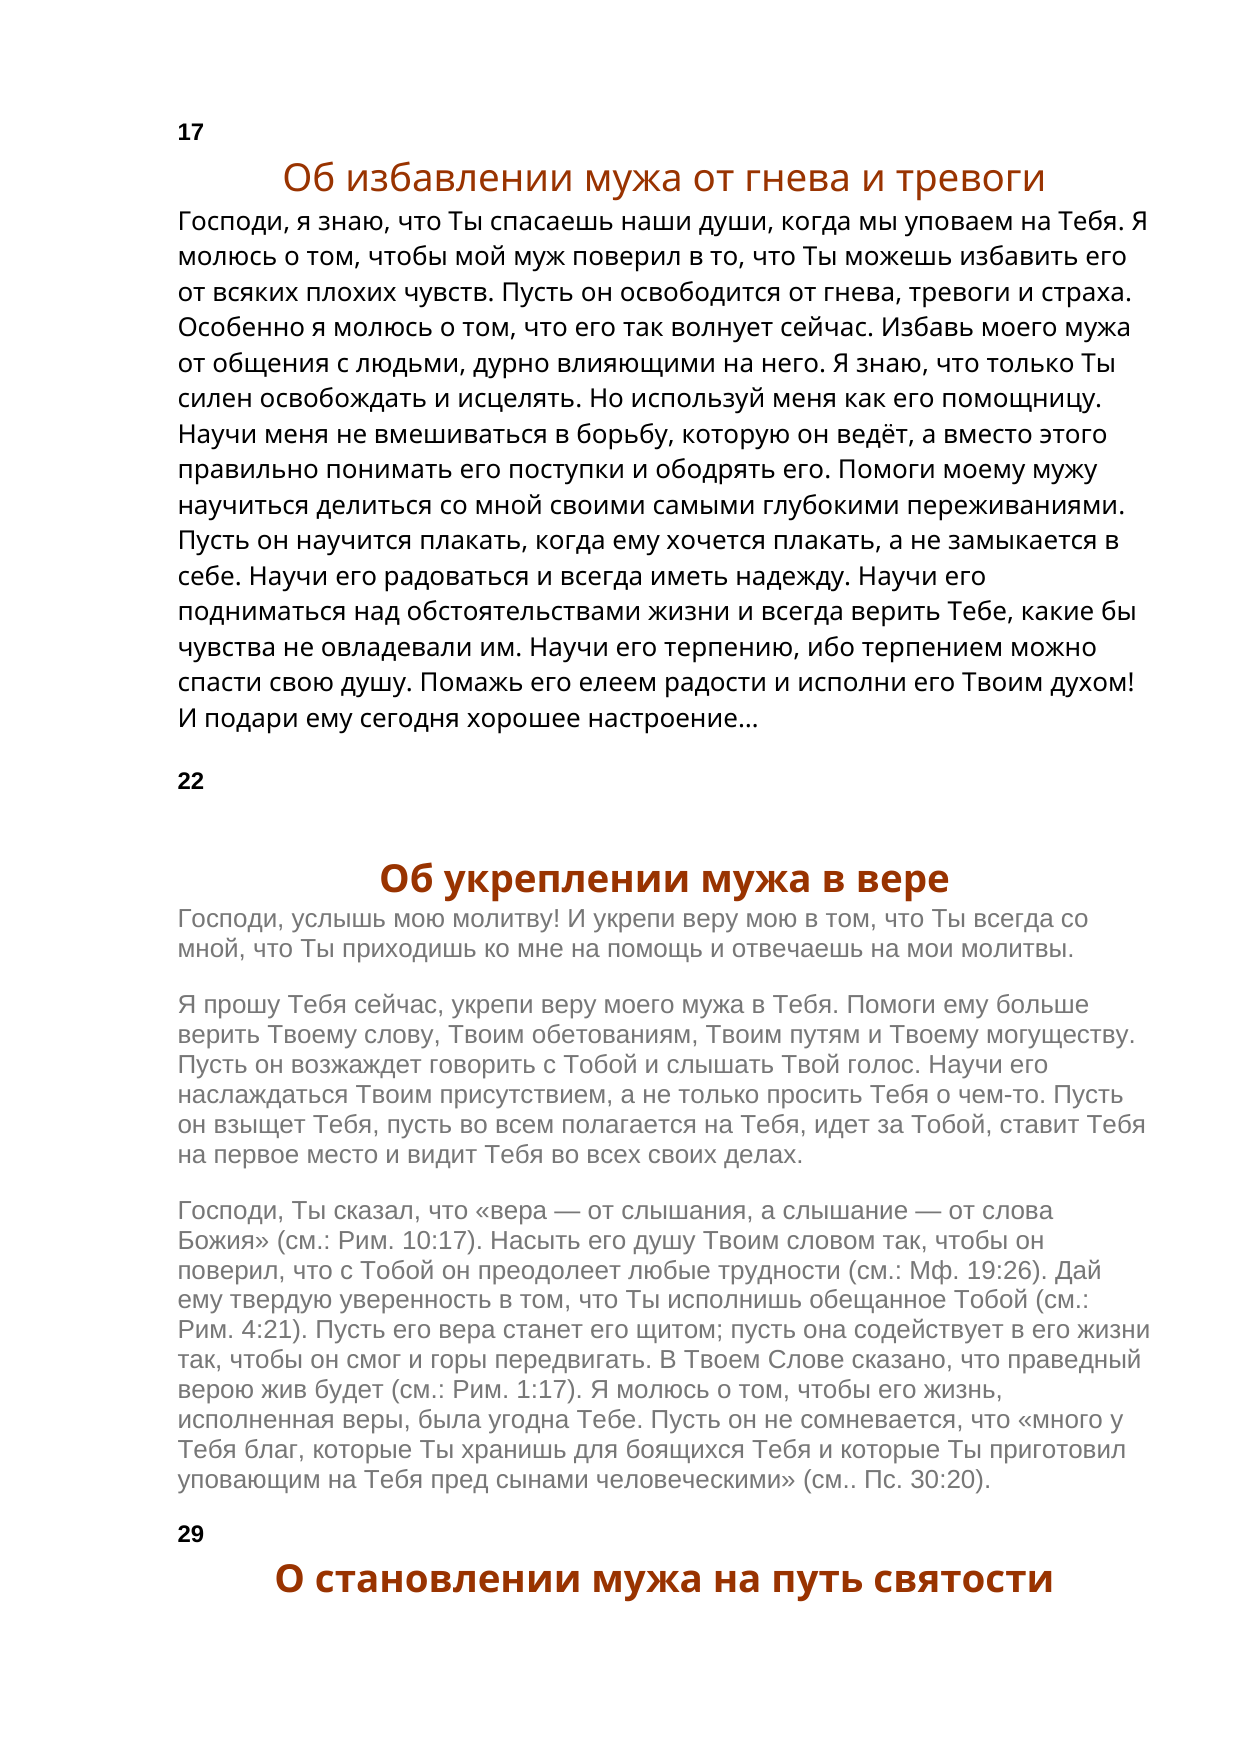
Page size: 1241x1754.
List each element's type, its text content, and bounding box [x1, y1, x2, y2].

text 22 [177, 767, 1152, 794]
text Господи, я знаю, что Ты спасаешь наши души, когда мы уповаем на Тебя. Я молюсь о том, чтобы мой муж поверил в то, что Ты можешь избавить его от всяких плохих чувств. Пусть он освободится от гнева, тревоги и страха. Особенно я молюсь о том, что его так волнует сейчас. Избавь моего мужа от общения с людьми, дурно влияющими на него. Я знаю, что только Ты силен освобождать и исцелять. Но используй меня как его помощницу. Научи меня не вмешиваться в борьбу, которую он ведёт, а вместо этого правильно понимать его поступки и ободрять его. Помоги моему мужу научиться делиться со мной своими самыми глубокими переживаниями. Пусть он научится плакать, когда ему хочется плакать, а не замыкается в себе. Научи его радоваться и всегда иметь надежду. Научи его подниматься над обстоятельствами жизни и всегда верить Тебе, какие бы чувства не овладевали им. Научи его терпению, ибо терпением можно спасти свою душу. Помажь его елеем радости и исполни его Твоим духом! И подари ему сегодня хорошее настроение… [177, 202, 1152, 735]
text Господи, услышь мою молитву! И укрепи веру мою в том, что Ты всегда со мной, что Ты приходишь ко мне на помощь и отвечаешь на мои молитвы. [177, 903, 1152, 963]
text О становлении мужа на путь святости [177, 1552, 1152, 1604]
text Я прошу Тебя сейчас, укрепи веру моего мужа в Тебя. Помоги ему больше верить Твоему слову, Твоим обетованиям, Твоим путям и Твоему могуществу. Пусть он возжаждет говорить с Тобой и слышать Твой голос. Научи его наслаждаться Твоим присутствием, а не только просить Тебя о чем-то. Пусть он взыщет Тебя, пусть во всем полагается на Тебя, идет за Тобой, ставит Тебя на первое место и видит Тебя во всех своих делах. [177, 989, 1152, 1169]
text Об укреплении мужа в вере [177, 851, 1152, 903]
text Господи, Ты сказал, что «вера — от слышания, а слышание — от слова Божия» (см.: Рим. 10:17). Насыть его душу Твоим словом так, чтобы он поверил, что с Тобой он преодолеет любые трудности (см.: Мф. 19:26). Дай ему твердую уверенность в том, что Ты исполнишь обещанное Тобой (см.: Рим. 4:21). Пусть его вера станет его щитом; пусть она содействует в его жизни так, чтобы он смог и горы передвигать. В Твоем Слове сказано, что праведный верою жив будет (см.: Рим. 1:17). Я молюсь о том, чтобы его жизнь, исполненная веры, была угодна Тебе. Пусть он не сомневается, что «много у Тебя благ, которые Ты хранишь для боящихся Тебя и которые Ты приготовил уповающим на Тебя пред сынами человеческими» (см.. Пс. 30:20). [177, 1195, 1152, 1494]
text 17 [177, 118, 1152, 146]
text Об избавлении мужа от гнева и тревоги [177, 150, 1152, 202]
text 29 [177, 1520, 1152, 1548]
